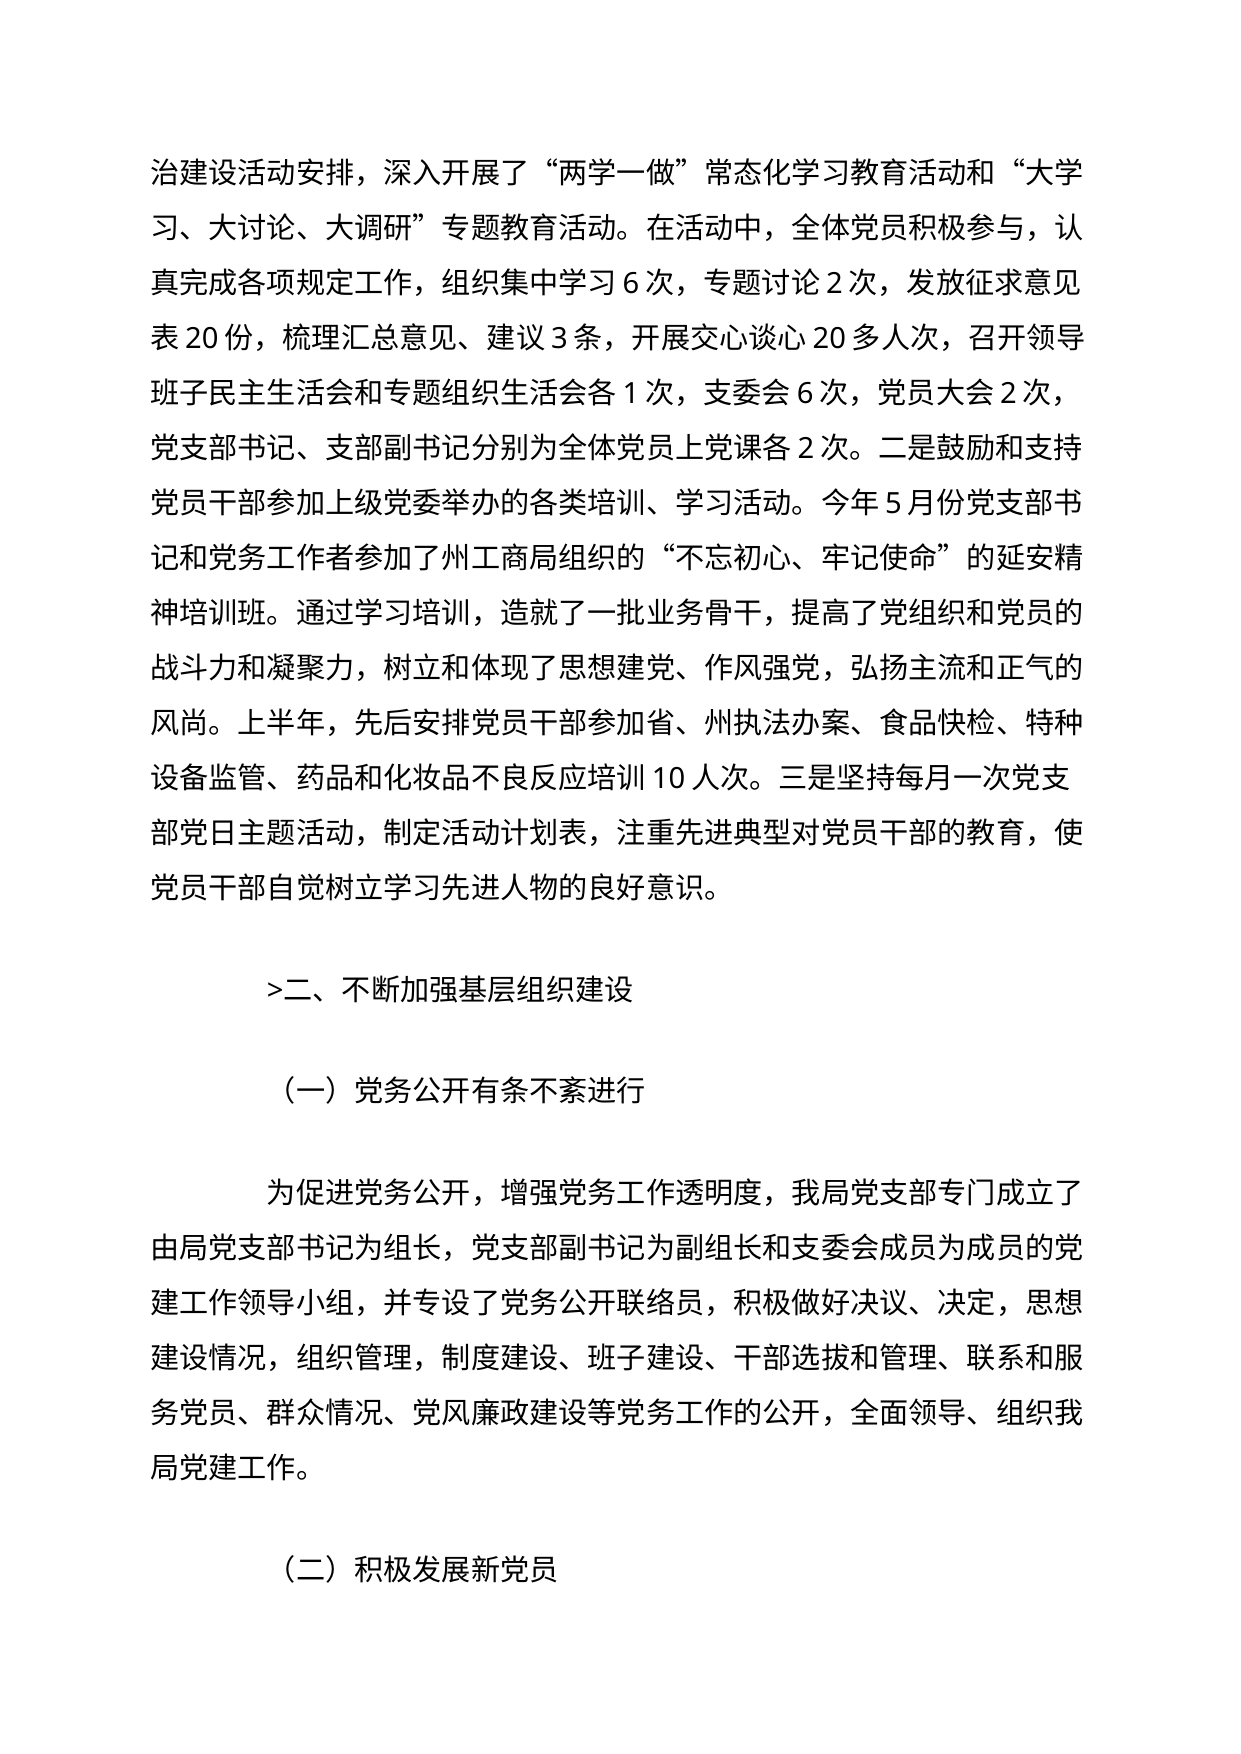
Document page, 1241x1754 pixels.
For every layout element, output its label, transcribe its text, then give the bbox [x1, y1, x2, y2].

text >二、不断加强基层组织建设 [150, 966, 1090, 1008]
text （一）党务公开有条不紊进行 [150, 1068, 1090, 1110]
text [150, 150, 1090, 907]
text 为促进党务公开，增强党务工作透明度，我局党支部专门成立了由局党支部书记为组长，党支部副书记为副组长和支委会成员为成员的党建工作领导小组，并专设了党务公开联络员，积极做好决议、决定，思想建设情况，组织管理，制度建设、班子建设、干部选拔和管理、联系和服务党员、群众情况、党风廉政建设等党务工作的公开，全面领导、组织我局党建工作。 [150, 1170, 1090, 1487]
text （二）积极发展新党员 [150, 1546, 1090, 1588]
